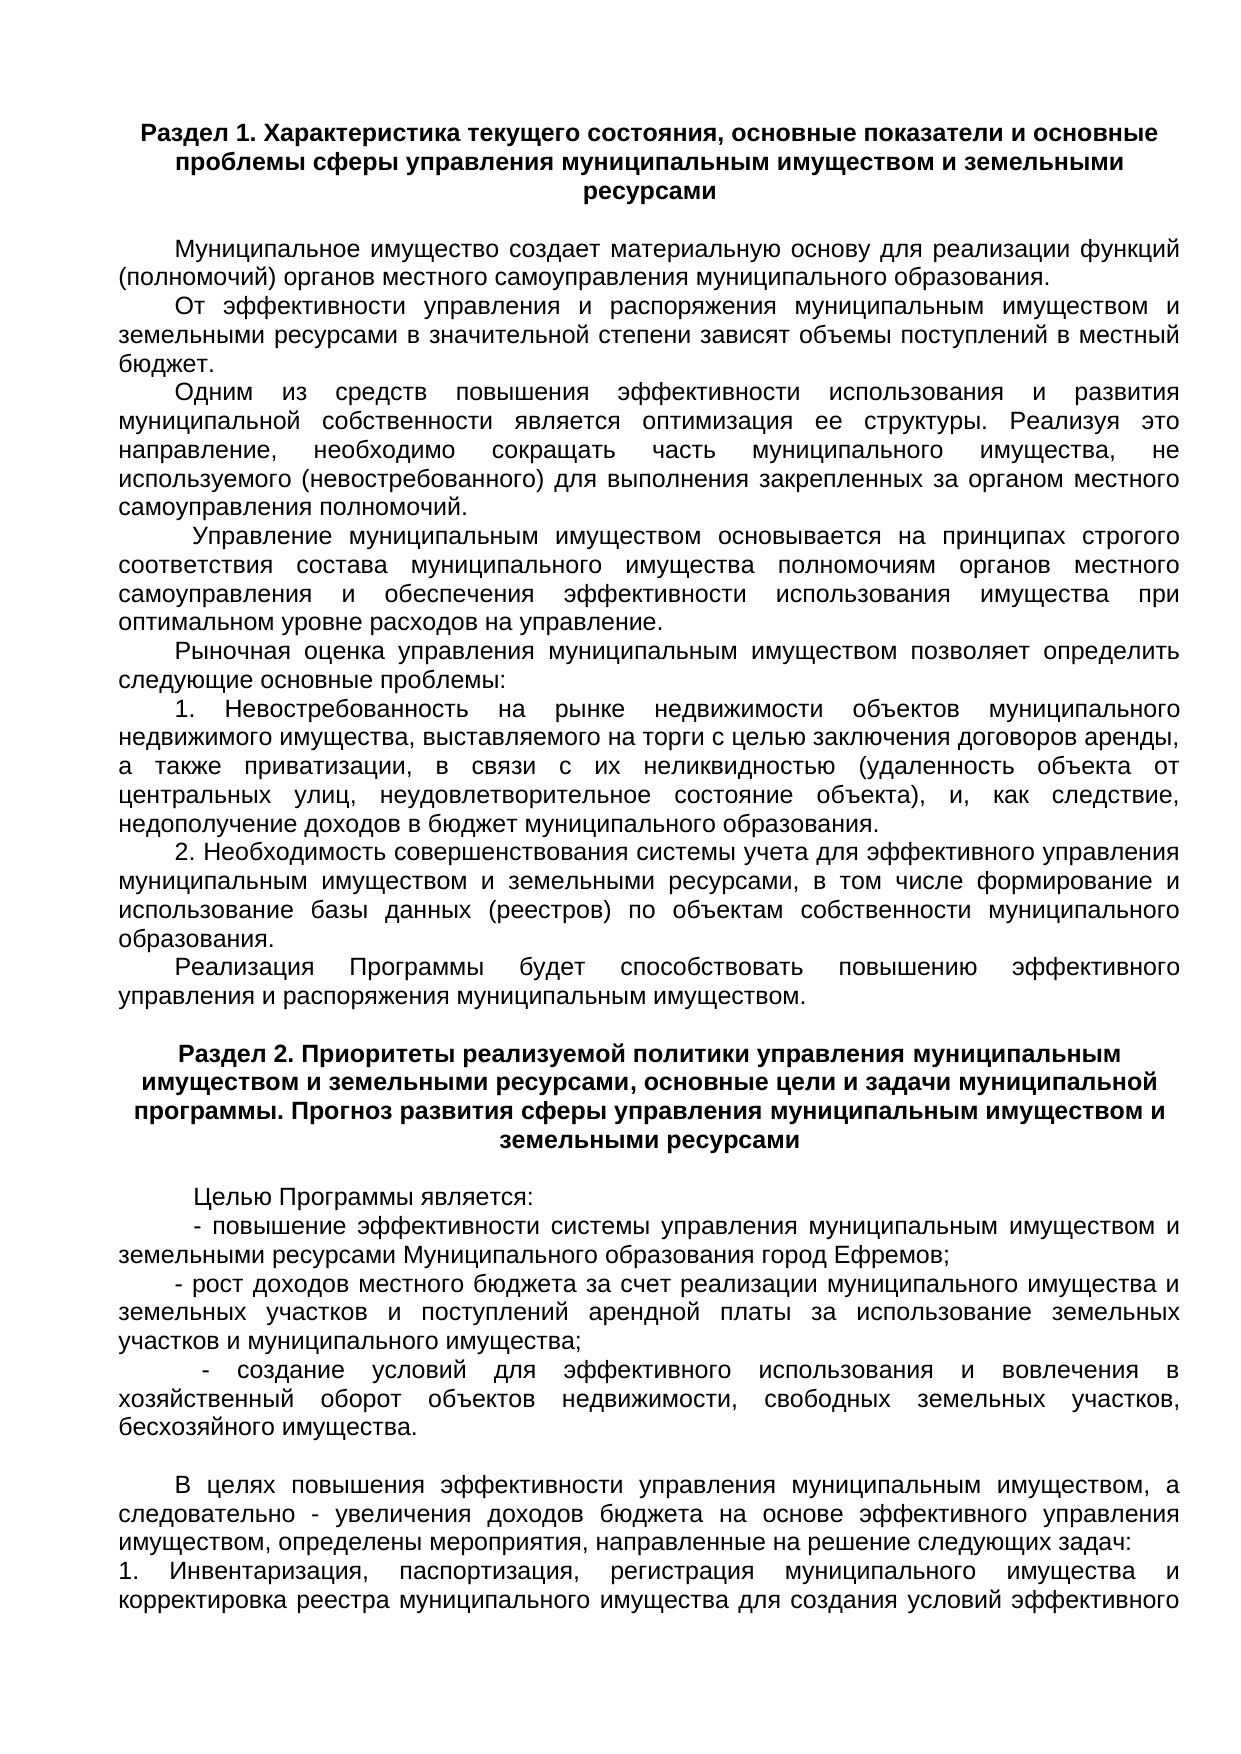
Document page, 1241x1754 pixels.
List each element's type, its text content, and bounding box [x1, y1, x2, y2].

text Рыночная оценка управления муниципальным имуществом позволяет определить следующие основные проблемы: [118, 636, 1181, 693]
text 2. Необходимость совершенствования системы учета для эффективного управления муниципальным имуществом и земельными ресурсами, в том числе формирование и использование базы данных (реестров) по объектам собственности муниципального образования. [118, 837, 1181, 952]
text Реализация Программы будет способствовать повышению эффективного управления и распоряжения муниципальным имуществом. [118, 952, 1181, 1010]
text В целях повышения эффективности управления муниципальным имуществом, а следовательно - увеличения доходов бюджета на основе эффективного управления имуществом, определены мероприятия, направленные на решение следующих задач: [118, 1470, 1181, 1556]
text 1. Невостребованность на рынке недвижимости объектов муниципального недвижимого имущества, выставляемого на торги с целью заключения договоров аренды, а также приватизации, в связи с их неликвидностью (удаленность объекта от центральных улиц, неудовлетворительное состояние объекта), и, как следствие, недополучение доходов в бюджет муниципального образования. [118, 693, 1181, 837]
text - создание условий для эффективного использования и вовлечения в хозяйственный оборот объектов недвижимости, свободных земельных участков, бесхозяйного имущества. [118, 1355, 1181, 1441]
text Целью Программы является: [118, 1182, 1181, 1211]
text Раздел 2. Приоритеты реализуемой политики управления муниципальным имуществом и земельными ресурсами, основные цели и задачи муниципальной программы. Прогноз развития сферы управления муниципальным имуществом и земельными ресурсами [118, 1038, 1181, 1153]
text Муниципальное имущество создает материальную основу для реализации функций (полномочий) органов местного самоуправления муниципального образования. [118, 233, 1181, 291]
text Раздел 1. Характеристика текущего состояния, основные показатели и основные проблемы сферы управления муниципальным имуществом и земельными ресурсами [118, 118, 1181, 204]
text Одним из средств повышения эффективности использования и развития муниципальной собственности является оптимизация ее структуры. Реализуя это направление, необходимо сокращать часть муниципального имущества, не используемого (невостребованного) для выполнения закрепленных за органом местного самоуправления полномочий. [118, 377, 1181, 521]
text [118, 1556, 1181, 1613]
text - повышение эффективности системы управления муниципальным имуществом и земельными ресурсами Муниципального образования город Ефремов; [118, 1211, 1181, 1268]
text Управление муниципальным имуществом основывается на принципах строгого соответствия состава муниципального имущества полномочиям органов местного самоуправления и обеспечения эффективности использования имущества при оптимальном уровне расходов на управление. [118, 521, 1181, 636]
text От эффективности управления и распоряжения муниципальным имуществом и земельными ресурсами в значительной степени зависят объемы поступлений в местный бюджет. [118, 291, 1181, 377]
text - рост доходов местного бюджета за счет реализации муниципального имущества и земельных участков и поступлений арендной платы за использование земельных участков и муниципального имущества; [118, 1268, 1181, 1355]
